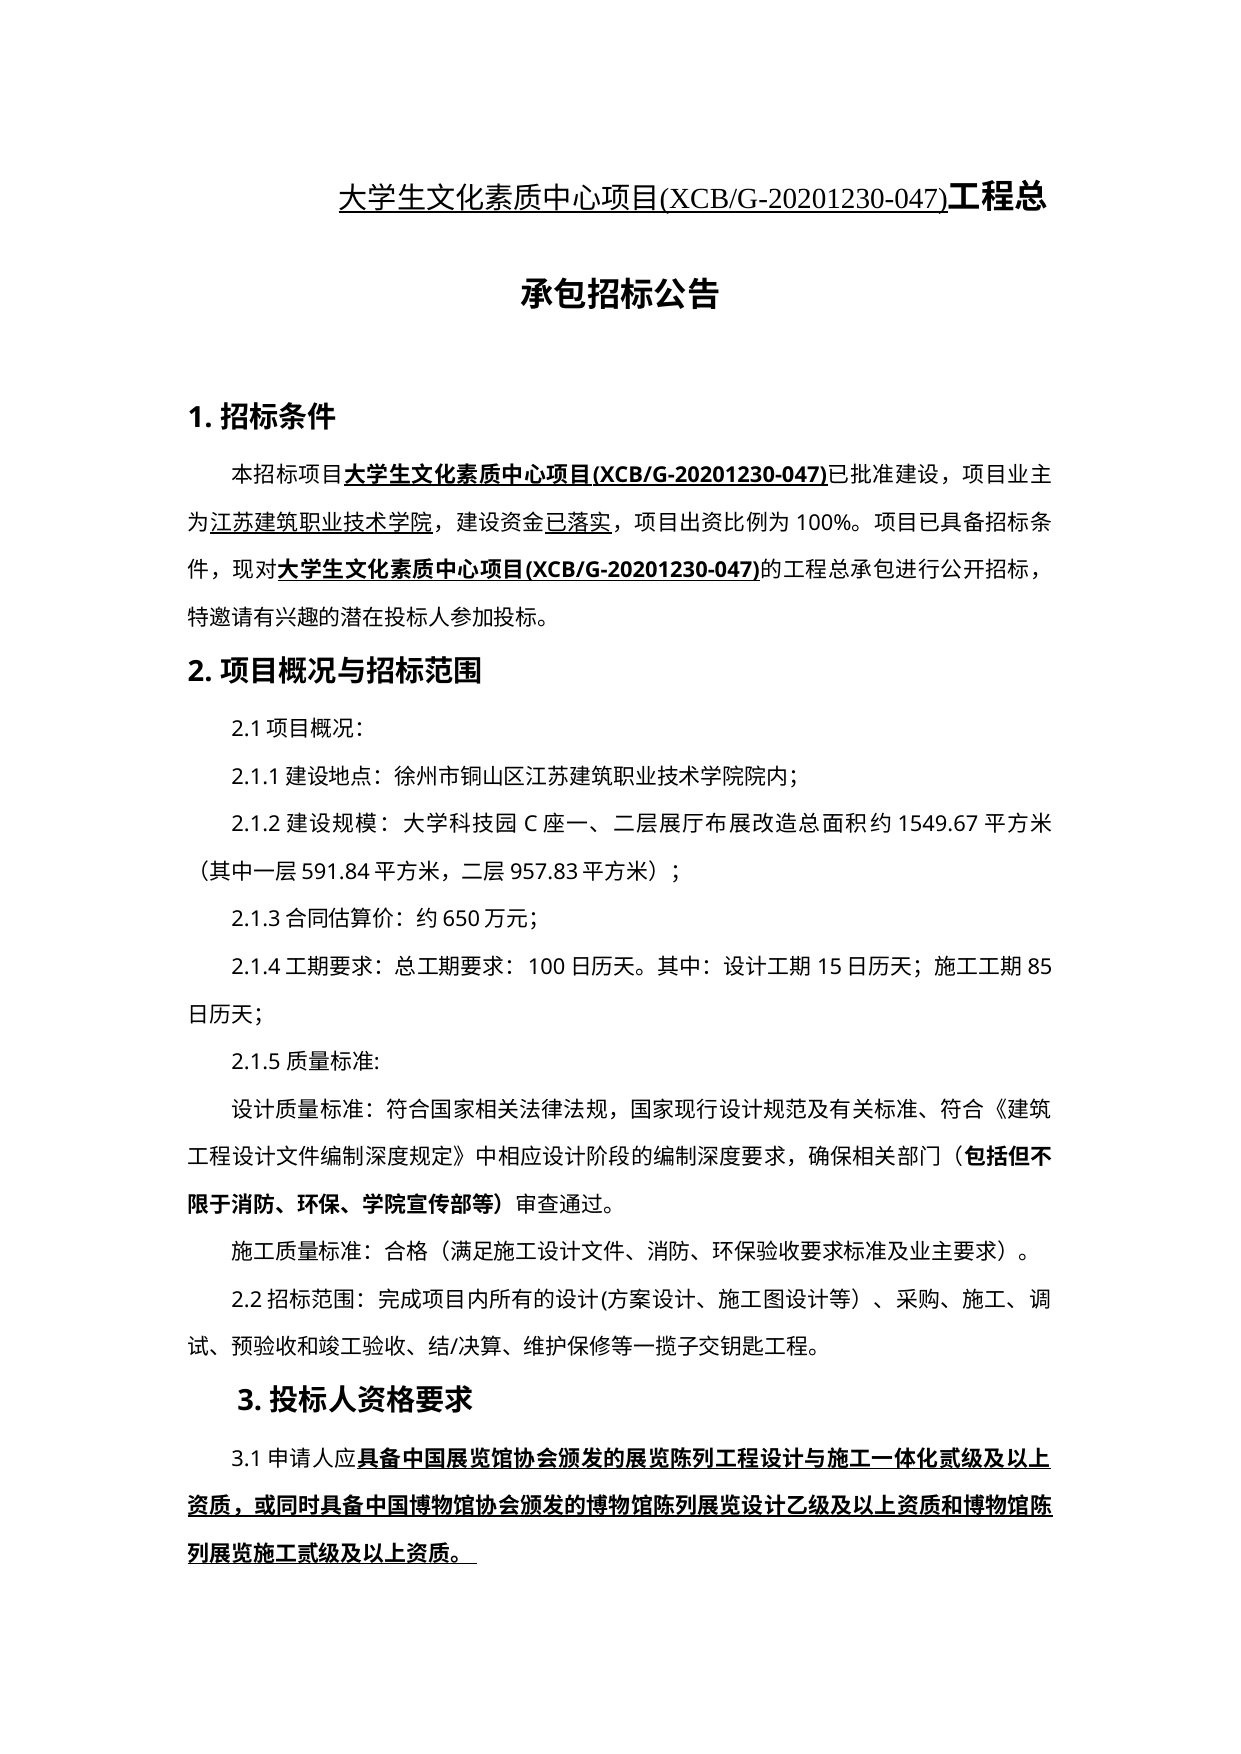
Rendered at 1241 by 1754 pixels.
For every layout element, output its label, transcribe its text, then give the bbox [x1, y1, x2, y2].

text 本招标项目大学生文化素质中心项目(XCB/G-20201230-047)已批准建设，项目业主为江苏建筑职业技术学院，建设资金已落实，项目出资比例为100%。项目已具备招标条件，现对大学生文化素质中心项目(XCB/G-20201230-047)的工程总承包进行公开招标，特邀请有兴趣的潜在投标人参加投标。 [187, 457, 1053, 632]
text 2.1.1建设地点：徐州市铜山区江苏建筑职业技术学院院内； [187, 759, 1053, 790]
text 施工质量标准：合格（满足施工设计文件、消防、环保验收要求标准及业主要求）。 [187, 1234, 1053, 1266]
text 2.1.4工期要求：总工期要求：100日历天。其中：设计工期15日历天；施工工期85日历天； [187, 949, 1053, 1028]
text 2.1.5 质量标准: [187, 1044, 1053, 1076]
text 大学生文化素质中心项目(XCB/G-20201230-047)工程总承包招标公告 [187, 162, 1053, 324]
subtitle 1. 招标条件 [187, 394, 1053, 436]
text 3.1申请人应具备中国展览馆协会颁发的展览陈列工程设计与施工一体化贰级及以上资质，或同时具备中国博物馆协会颁发的博物馆陈列展览设计乙级及以上资质和博物馆陈列展览施工贰级及以上资质。 [187, 1516, 1053, 1567]
text 2.1.2建设规模：大学科技园C座一、二层展厅布展改造总面积约1549.67平方米（其中一层591.84平方米，二层957.83平方米）； [187, 806, 1053, 886]
text 2.2招标范围：完成项目内所有的设计(方案设计、施工图设计等）、采购、施工、调试、预验收和竣工验收、结/决算、维护保修等一揽子交钥匙工程。 [187, 1282, 1053, 1361]
text 设计质量标准：符合国家相关法律法规，国家现行设计规范及有关标准、符合《建筑工程设计文件编制深度规定》中相应设计阶段的编制深度要求，确保相关部门（包括但不限于消防、环保、学院宣传部等）审查通过。 [187, 1092, 1053, 1218]
text 3.1申请人应具备中国展览馆协会颁发的展览陈列工程设计与施工一体化贰级及以上资质，或同时具备中国博物馆协会颁发的博物馆陈列展览设计乙级及以上资质和博物馆陈列展览施工贰级及以上资质。 [187, 1441, 1053, 1515]
text 3. 投标人资格要求 [187, 1377, 1053, 1419]
subtitle 2. 项目概况与招标范围 [187, 647, 1053, 690]
text 2.1项目概况： [187, 711, 1053, 743]
text 2.1.3合同估算价：约650万元； [187, 901, 1053, 933]
